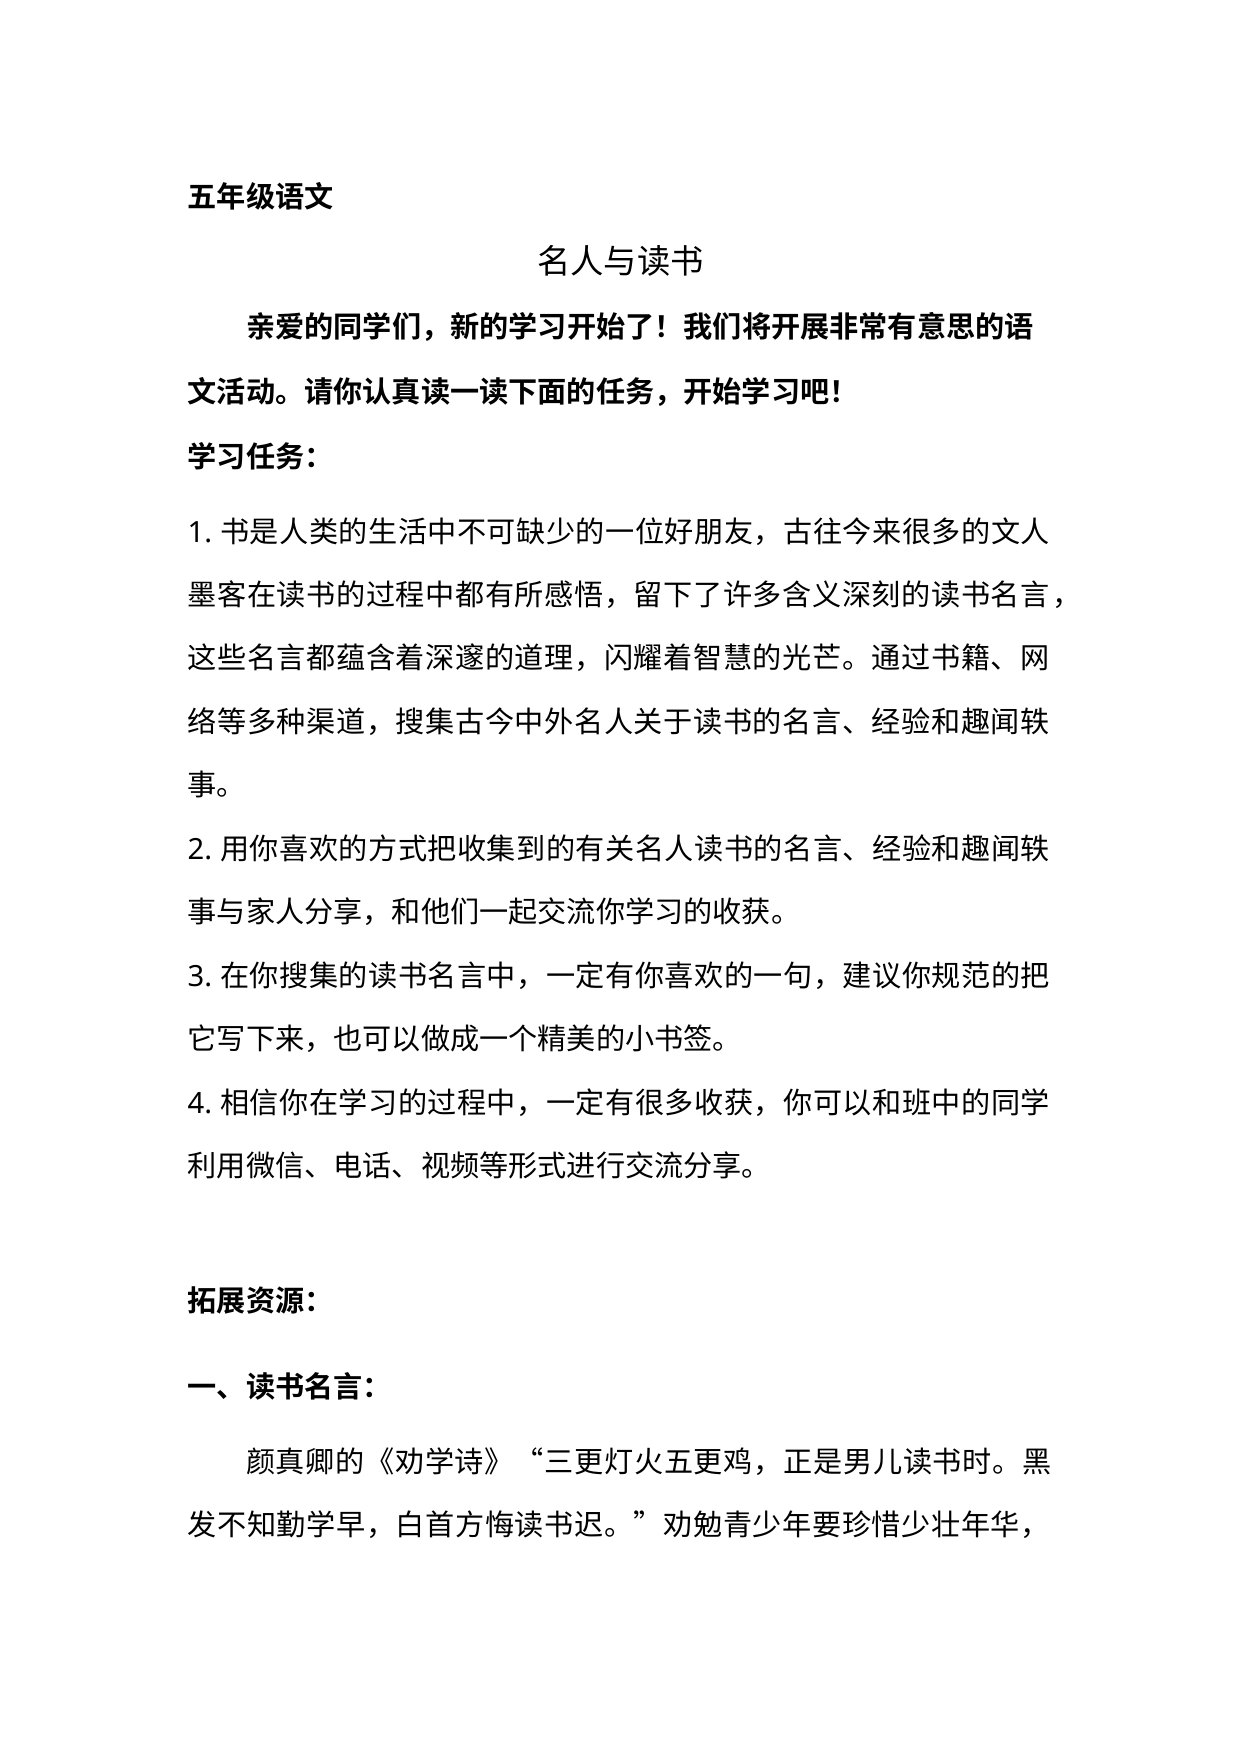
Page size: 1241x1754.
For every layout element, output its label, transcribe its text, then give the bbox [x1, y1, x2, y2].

list 书是人类的生活中不可缺少的一位好朋友，古往今来很多的文人墨客在读书的过程中都有所感悟，留下了许多含义深刻的读书名言，这些名言都蕴含着深邃的道理，闪耀着智慧的光芒。通过书籍、网络等多种渠道，搜集古今中外名人关于读书的名言、经验和趣闻轶事。 [187, 508, 1053, 804]
list 读书名言： [187, 1352, 1053, 1417]
list 相信你在学习的过程中，一定有很多收获，你可以和班中的同学利用微信、电话、视频等形式进行交流分享。 [187, 1079, 1053, 1185]
text 拓展资源： [187, 1266, 1053, 1331]
list 在你搜集的读书名言中，一定有你喜欢的一句，建议你规范的把它写下来，也可以做成一个精美的小书签。 [187, 952, 1053, 1058]
text 学习任务： [187, 422, 1053, 487]
list 用你喜欢的方式把收集到的有关名人读书的名言、经验和趣闻轶事与家人分享，和他们一起交流你学习的收获。 [187, 825, 1053, 931]
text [187, 1438, 1053, 1544]
text 五年级语文 [187, 162, 1053, 227]
text 名人与读书 [187, 227, 1053, 292]
text 亲爱的同学们，新的学习开始了！我们将开展非常有意思的语文活动。请你认真读一读下面的任务，开始学习吧！ [187, 292, 1053, 422]
